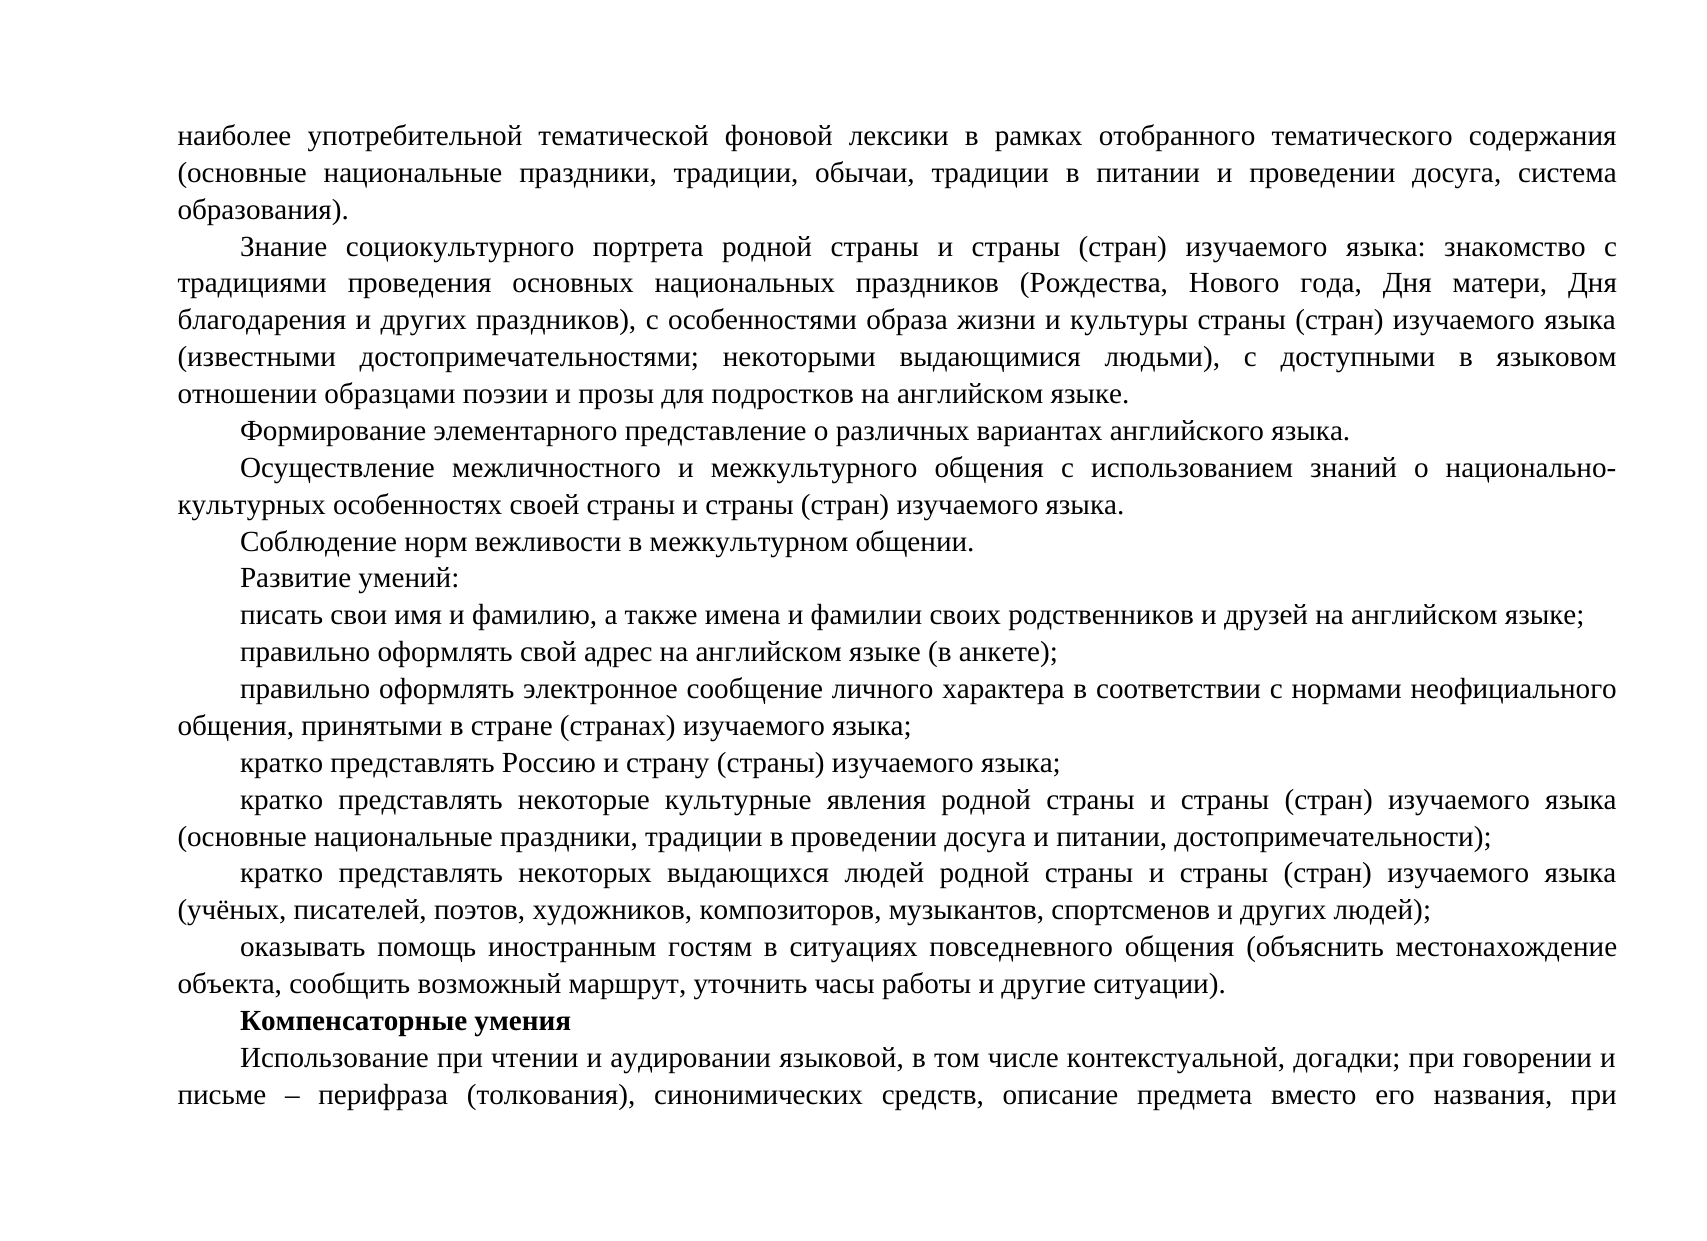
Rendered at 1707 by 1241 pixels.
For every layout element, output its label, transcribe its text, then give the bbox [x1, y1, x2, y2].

text оказывать помощь иностранным гостям в ситуациях повседневного общения (объяснить местонахождение объекта, сообщить возможный маршрут, уточнить часы работы и другие ситуации). [177, 929, 1618, 1000]
text кратко представлять некоторых выдающихся людей родной страны и страны (стран) изучаемого языка (учёных, писателей, поэтов, художников, композиторов, музыкантов, спортсменов и других людей); [177, 856, 1618, 926]
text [177, 118, 1618, 225]
text кратко представлять некоторые культурные явления родной страны и страны (стран) изучаемого языка (основные национальные праздники, традиции в проведении досуга и питании, достопримечательности); [177, 782, 1618, 852]
text Компенсаторные умения [177, 1003, 1618, 1037]
text Осуществление межличностного и межкультурного общения с использованием знаний о национально-культурных особенностях своей страны и страны (стран) изучаемого языка. [177, 450, 1618, 520]
text Развитие умений: [177, 561, 1618, 594]
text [177, 1040, 1618, 1110]
text кратко представлять Россию и страну (страны) изучаемого языка; [177, 745, 1618, 778]
text правильно оформлять электронное сообщение личного характера в соответствии с нормами неофициального общения, принятыми в стране (странах) изучаемого языка; [177, 671, 1618, 742]
text Соблюдение норм вежливости в межкультурном общении. [177, 524, 1618, 557]
text писать свои имя и фамилию, а также имена и фамилии своих родственников и друзей на английском языке; [177, 597, 1618, 631]
text Знание социокультурного портрета родной страны и страны (стран) изучаемого языка: знакомство с традициями проведения основных национальных праздников (Рождества, Нового года, Дня матери, Дня благодарения и других праздников), с особенностями образа жизни и культуры страны (стран) изучаемого языка (известными достопримечательностями; некоторыми выдающимися людьми), с доступными в языковом отношении образцами поэзии и прозы для подростков на английском языке. [177, 229, 1618, 410]
text правильно оформлять свой адрес на английском языке (в анкете); [177, 634, 1618, 668]
text Формирование элементарного представление о различных вариантах английского языка. [177, 413, 1618, 447]
